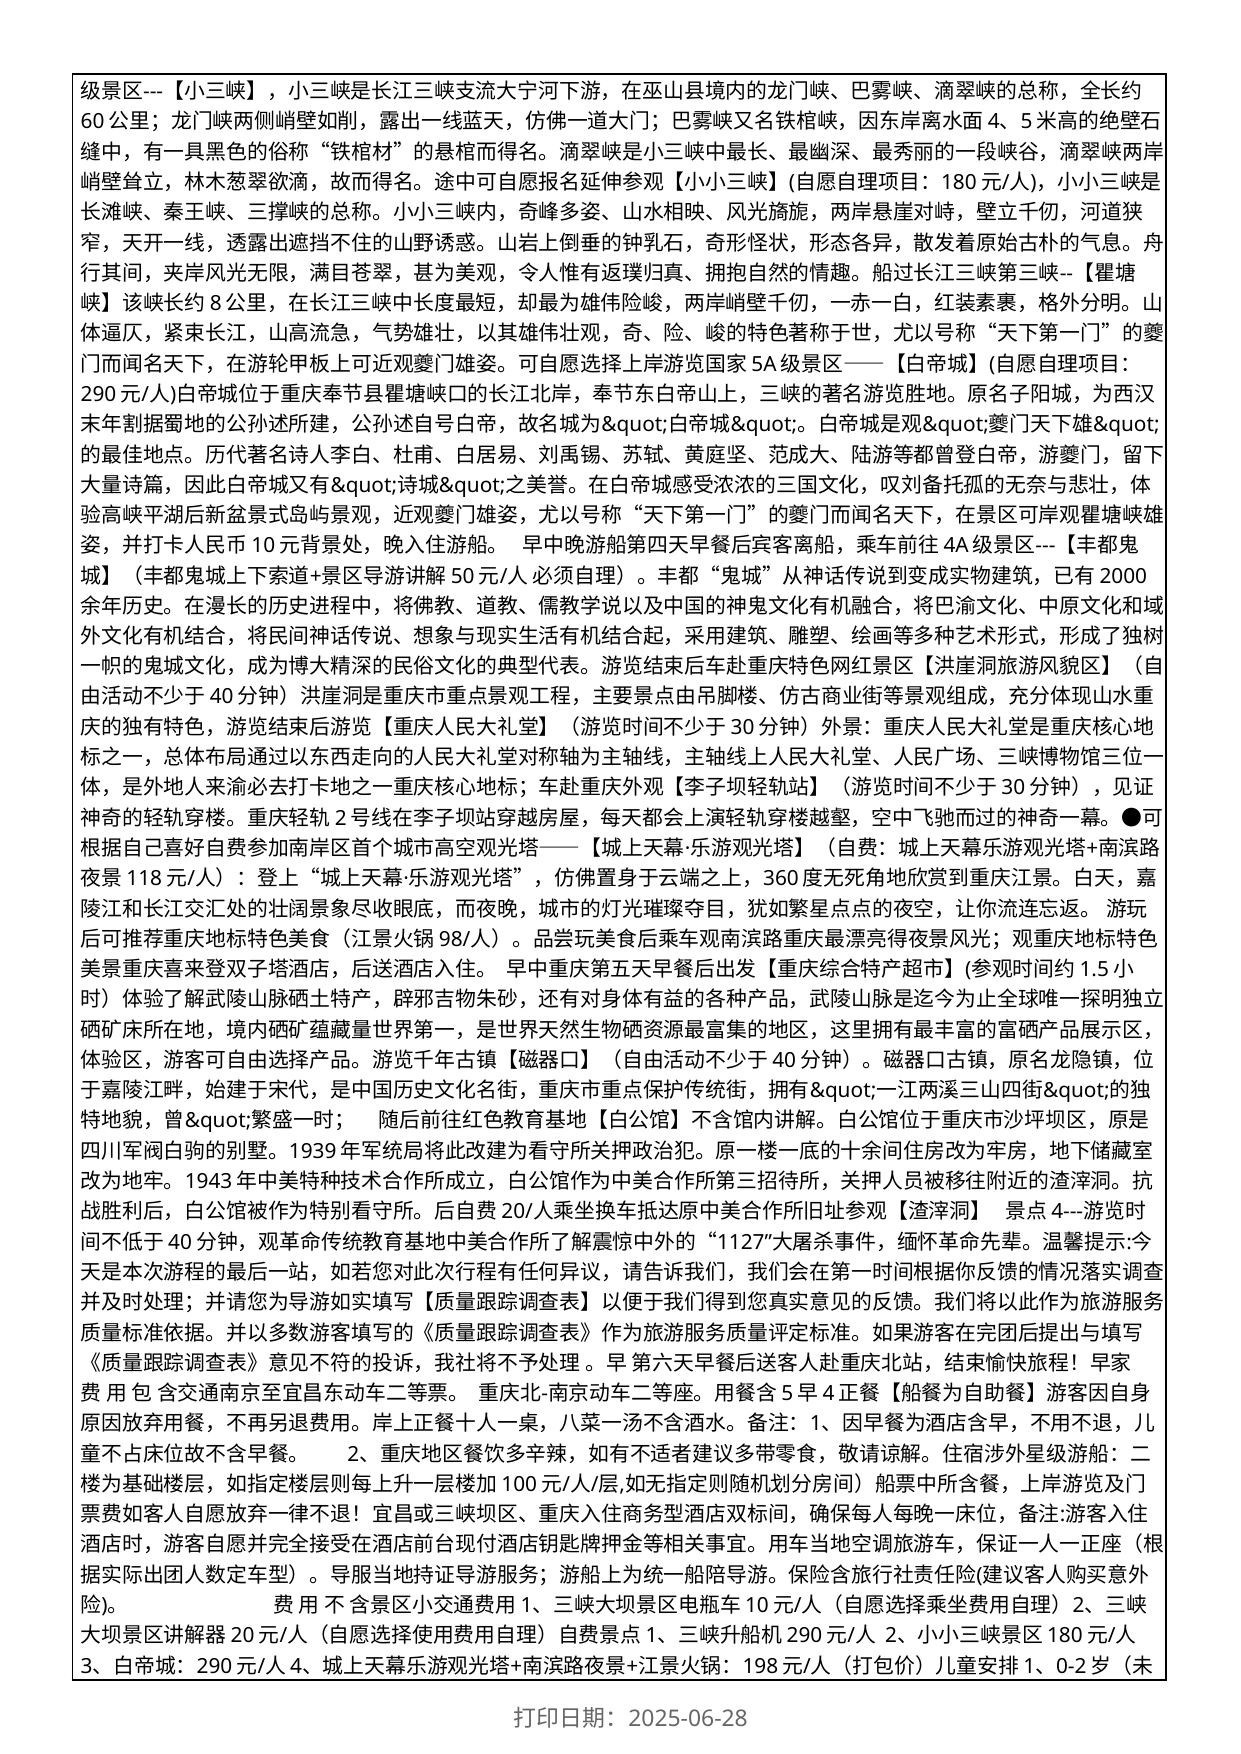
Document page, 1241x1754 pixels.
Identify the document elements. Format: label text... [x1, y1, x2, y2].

table_cell 一、具体行程： [73, 75, 1165, 1679]
